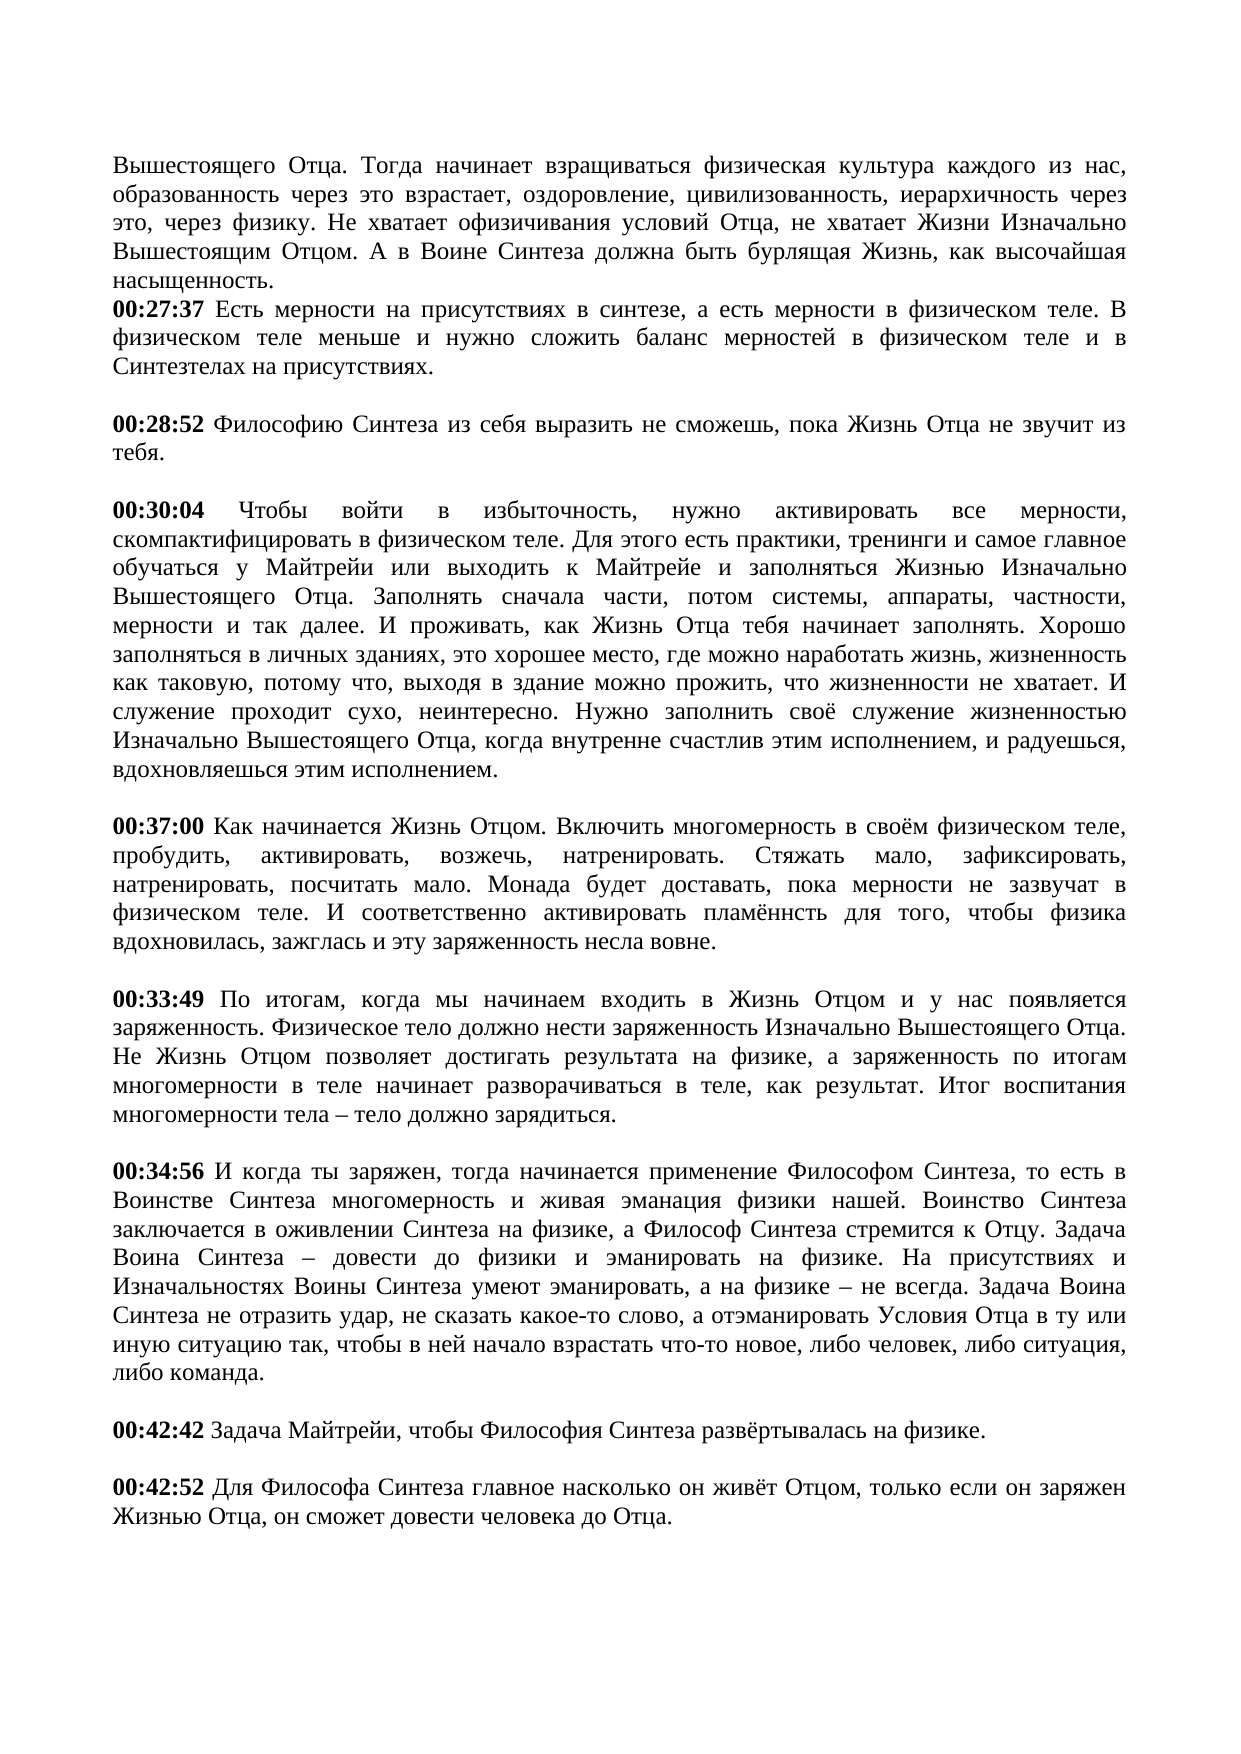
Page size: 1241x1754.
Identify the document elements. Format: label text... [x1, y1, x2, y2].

text 00:42:52 Для Философа Синтеза главное насколько он живёт Отцом, только если он заряжен Жизнью Отца, он сможет довести человека до Отца. [112, 1472, 1128, 1530]
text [112, 150, 1128, 294]
text 00:34:56 И когда ты заряжен, тогда начинается применение Философом Синтеза, то есть в Воинстве Синтеза многомерность и живая эманация физики нашей. Воинство Синтеза заключается в оживлении Синтеза на физике, а Философ Синтеза стремится к Отцу. Задача Воина Синтеза – довести до физики и эманировать на физике. На присутствиях и Изначальностях Воины Синтеза умеют эманировать, а на физике – не всегда. Задача Воина Синтеза не отразить удар, не сказать какое-то слово, а отэманировать Условия Отца в ту или иную ситуацию так, чтобы в ней начало взрастать что-то новое, либо человек, либо ситуация, либо команда. [112, 1156, 1128, 1386]
text 00:28:52 Философию Синтеза из себя выразить не сможешь, пока Жизнь Отца не звучит из тебя. [112, 409, 1128, 466]
text 00:33:49 По итогам, когда мы начинаем входить в Жизнь Отцом и у нас появляется заряженность. Физическое тело должно нести заряженность Изначально Вышестоящего Отца. Не Жизнь Отцом позволяет достигать результата на физике, а заряженность по итогам многомерности в теле начинает разворачиваться в теле, как результат. Итог воспитания многомерности тела – тело должно зарядиться. [112, 984, 1128, 1127]
text 00:42:42 Задача Майтрейи, чтобы Философия Синтеза развёртывалась на физике. [112, 1415, 1128, 1444]
text 00:30:04 Чтобы войти в избыточность, нужно активировать все мерности, скомпактифицировать в физическом теле. Для этого есть практики, тренинги и самое главное обучаться у Майтрейи или выходить к Майтрейе и заполняться Жизнью Изначально Вышестоящего Отца. Заполнять сначала части, потом системы, аппараты, частности, мерности и так далее. И проживать, как Жизнь Отца тебя начинает заполнять. Хорошо заполняться в личных зданиях, это хорошее место, где можно наработать жизнь, жизненность как таковую, потому что, выходя в здание можно прожить, что жизненности не хватает. И служение проходит сухо, неинтересно. Нужно заполнить своё служение жизненностью Изначально Вышестоящего Отца, когда внутренне счастлив этим исполнением, и радуешься, вдохновляешься этим исполнением. [112, 495, 1128, 782]
text 00:27:37 Есть мерности на присутствиях в синтезе, а есть мерности в физическом теле. В физическом теле меньше и нужно сложить баланс мерностей в физическом теле и в Синтезтелах на присутствиях. [112, 294, 1128, 380]
text 00:37:00 Как начинается Жизнь Отцом. Включить многомерность в своём физическом теле, пробудить, активировать, возжечь, натренировать. Стяжать мало, зафиксировать, натренировать, посчитать мало. Монада будет доставать, пока мерности не зазвучат в физическом теле. И соответственно активировать пламённсть для того, чтобы физика вдохновилась, зажглась и эту заряженность несла вовне. [112, 811, 1128, 955]
